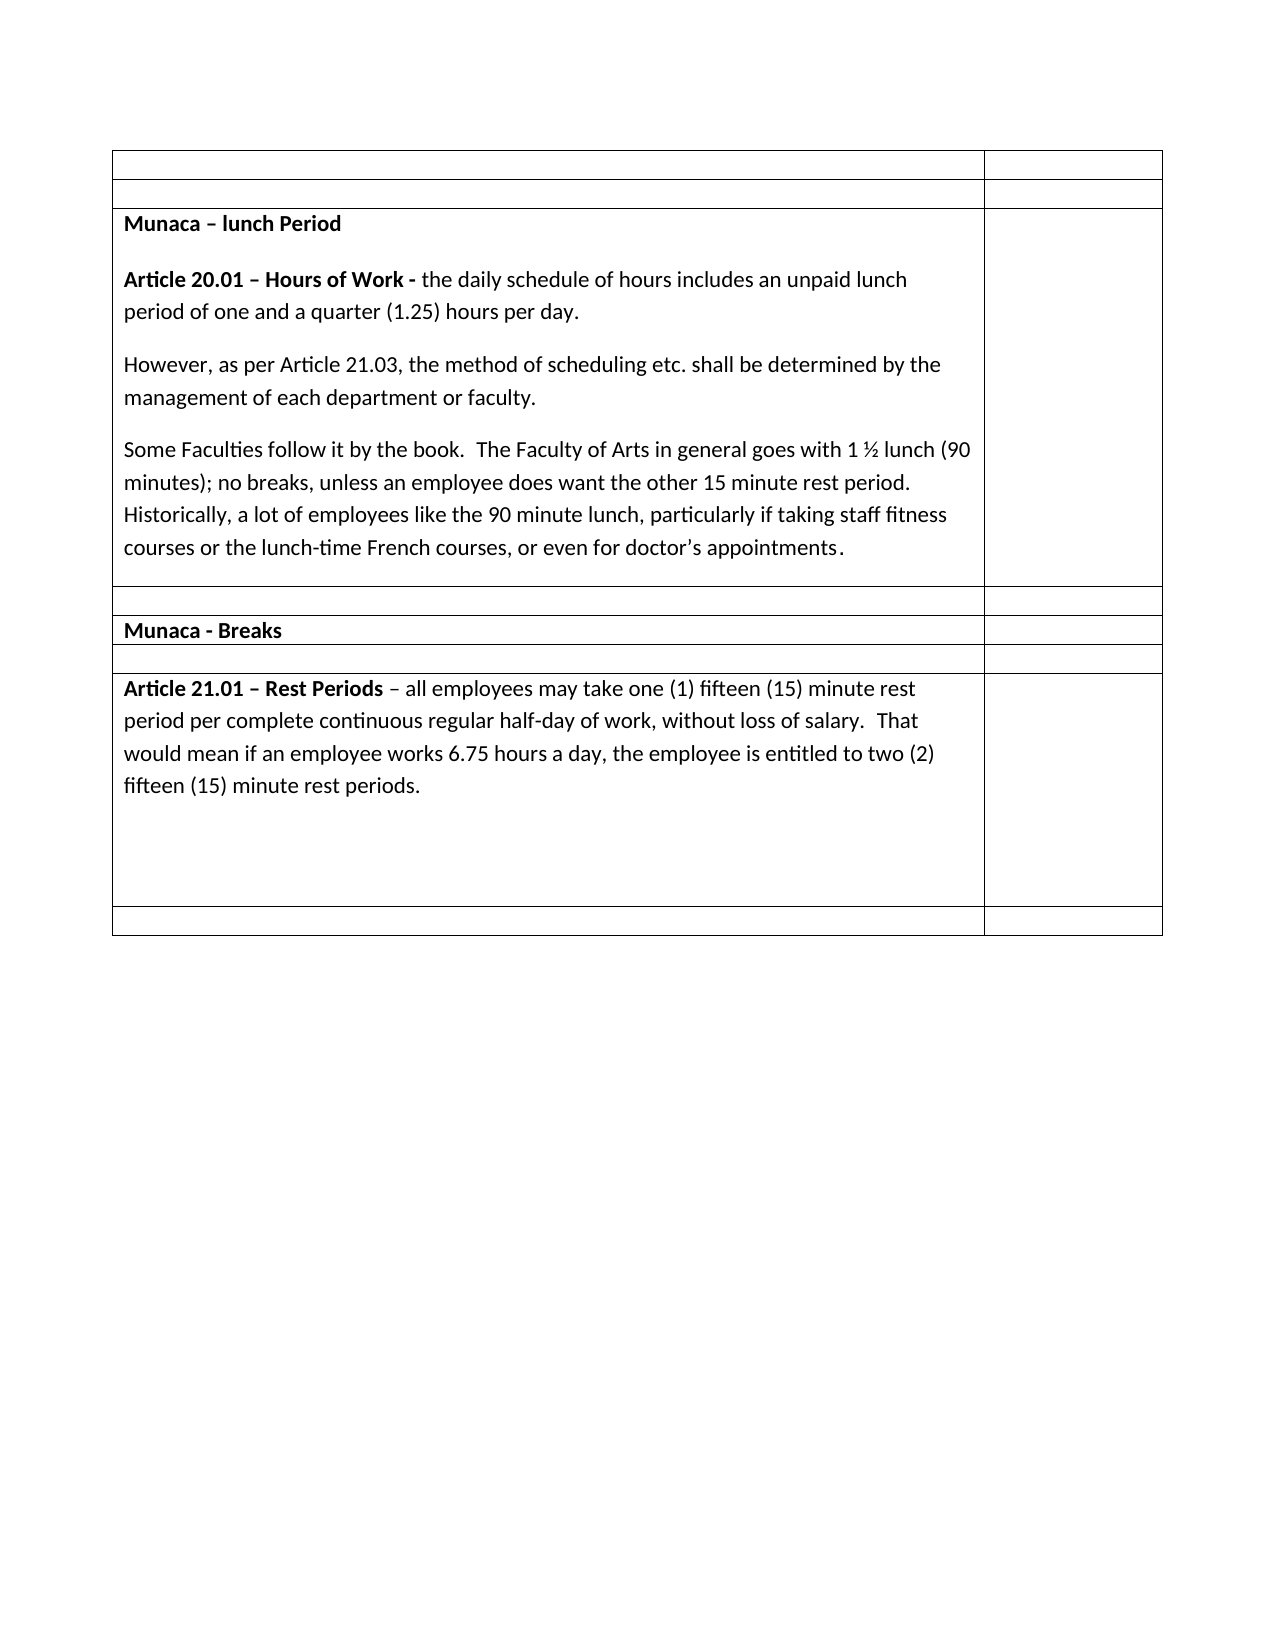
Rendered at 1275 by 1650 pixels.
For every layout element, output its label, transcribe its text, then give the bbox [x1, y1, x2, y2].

table_cell [985, 151, 1162, 179]
table_cell [985, 180, 1162, 208]
table_cell [985, 674, 1162, 906]
table_cell [985, 209, 1162, 586]
table_cell Munaca – lunch Period Article 20.01 – Hours of Work - the daily schedule of hours includes an unpaid lunch period of one and a quarter (1.25) hours per day. However, as per Article 21.03, the method of scheduling etc. shall be determined by the management of each department or faculty. Some Faculties follow it by the book. The Faculty of Arts in general goes with 1 ½ lunch (90 minutes); no breaks, unless an employee does want the other 15 minute rest period. Historically, a lot of employees like the 90 minute lunch, particularly if taking staff fitness courses or the lunch-time French courses, or even for doctor’s appointments. [113, 209, 984, 586]
table_cell [113, 587, 984, 615]
table_cell [113, 645, 984, 673]
table_cell Munaca - Breaks [113, 616, 984, 644]
table_cell [113, 180, 984, 208]
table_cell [113, 151, 984, 179]
table_cell [985, 587, 1162, 615]
table_cell [113, 907, 984, 935]
table_cell Article 21.01 – Rest Periods – all employees may take one (1) fifteen (15) minute rest period per complete continuous regular half-day of work, without loss of salary. That would mean if an employee works 6.75 hours a day, the employee is entitled to two (2) fifteen (15) minute rest periods. [113, 674, 984, 906]
table_cell [985, 645, 1162, 673]
table_cell [985, 616, 1162, 644]
table_cell [985, 907, 1162, 935]
